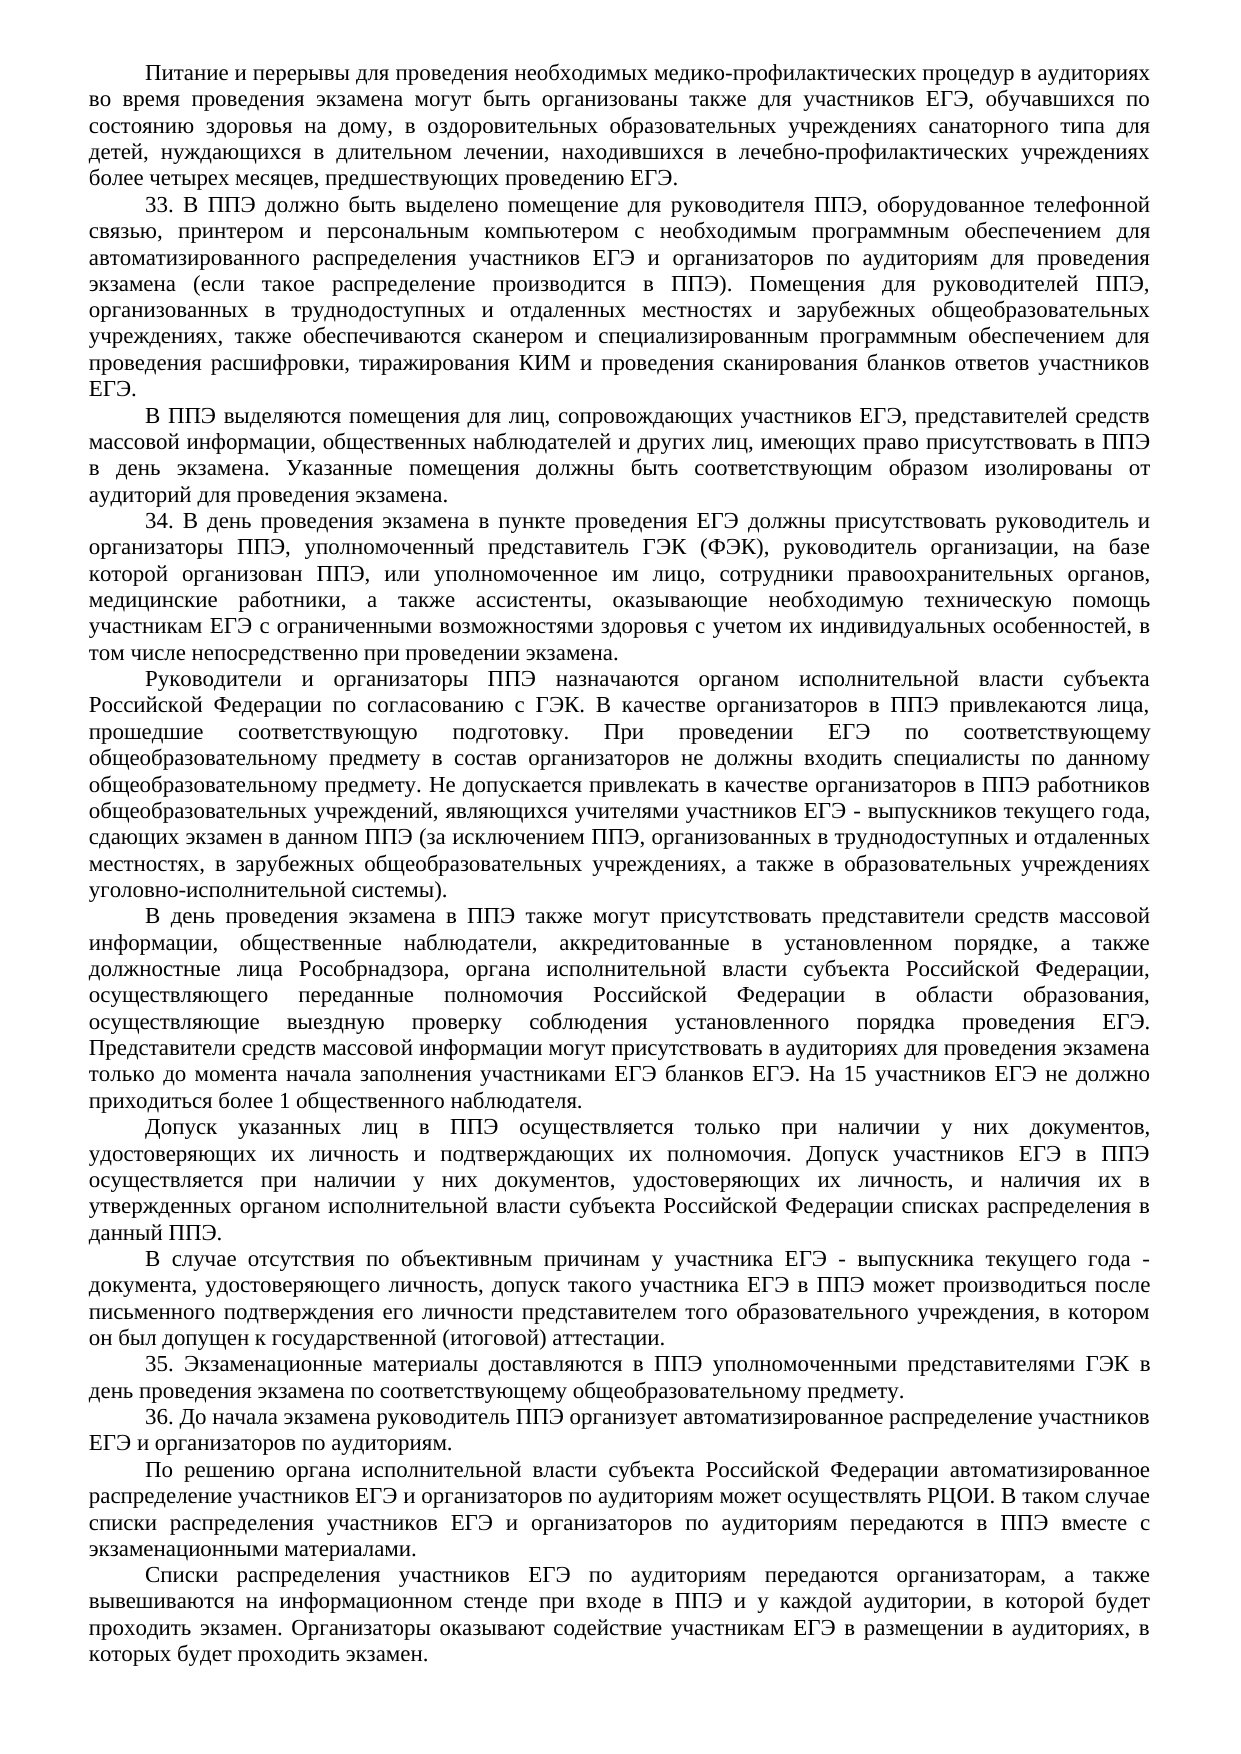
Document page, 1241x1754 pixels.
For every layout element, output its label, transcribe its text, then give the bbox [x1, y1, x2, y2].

text Допуск указанных лиц в ППЭ осуществляется только при наличии у них документов, удостоверяющих их личность и подтверждающих их полномочия. Допуск участников ЕГЭ в ППЭ осуществляется при наличии у них документов, удостоверяющих их личность, и наличия их в утвержденных органом исполнительной власти субъекта Российской Федерации списках распределения в данный ППЭ. [89, 1113, 1152, 1245]
text 33. В ППЭ должно быть выделено помещение для руководителя ППЭ, оборудованное телефонной связью, принтером и персональным компьютером с необходимым программным обеспечением для автоматизированного распределения участников ЕГЭ и организаторов по аудиториям для проведения экзамена (если такое распределение производится в ППЭ). Помещения для руководителей ППЭ, организованных в труднодоступных и отдаленных местностях и зарубежных общеобразовательных учреждениях, также обеспечиваются сканером и специализированным программным обеспечением для проведения расшифровки, тиражирования КИМ и проведения сканирования бланков ответов участников ЕГЭ. [89, 191, 1152, 402]
text Руководители и организаторы ППЭ назначаются органом исполнительной власти субъекта Российской Федерации по согласованию с ГЭК. В качестве организаторов в ППЭ привлекаются лица, прошедшие соответствующую подготовку. При проведении ЕГЭ по соответствующему общеобразовательному предмету в состав организаторов не должны входить специалисты по данному общеобразовательному предмету. Не допускается привлекать в качестве организаторов в ППЭ работников общеобразовательных учреждений, являющихся учителями участников ЕГЭ - выпускников текущего года, сдающих экзамен в данном ППЭ (за исключением ППЭ, организованных в труднодоступных и отдаленных местностях, в зарубежных общеобразовательных учреждениях, а также в образовательных учреждениях уголовно-исполнительной системы). [89, 665, 1152, 902]
text По решению органа исполнительной власти субъекта Российской Федерации автоматизированное распределение участников ЕГЭ и организаторов по аудиториям может осуществлять РЦОИ. В таком случае списки распределения участников ЕГЭ и организаторов по аудиториям передаются в ППЭ вместе с экзаменационными материалами. [89, 1456, 1152, 1561]
text Списки распределения участников ЕГЭ по аудиториям передаются организаторам, а также вывешиваются на информационном стенде при входе в ППЭ и у каждой аудитории, в которой будет проходить экзамен. Организаторы оказывают содействие участникам ЕГЭ в размещении в аудиториях, в которых будет проходить экзамен. [89, 1561, 1152, 1667]
text В случае отсутствия по объективным причинам у участника ЕГЭ - выпускника текущего года - документа, удостоверяющего личность, допуск такого участника ЕГЭ в ППЭ может производиться после письменного подтверждения его личности представителем того образовательного учреждения, в котором он был допущен к государственной (итоговой) аттестации. [89, 1245, 1152, 1350]
text В день проведения экзамена в ППЭ также могут присутствовать представители средств массовой информации, общественные наблюдатели, аккредитованные в установленном порядке, а также должностные лица Рособрнадзора, органа исполнительной власти субъекта Российской Федерации, осуществляющего переданные полномочия Российской Федерации в области образования, осуществляющие выездную проверку соблюдения установленного порядка проведения ЕГЭ. Представители средств массовой информации могут присутствовать в аудиториях для проведения экзамена только до момента начала заполнения участниками ЕГЭ бланков ЕГЭ. На 15 участников ЕГЭ не должно приходиться более 1 общественного наблюдателя. [89, 902, 1152, 1113]
text 36. До начала экзамена руководитель ППЭ организует автоматизированное распределение участников ЕГЭ и организаторов по аудиториям. [89, 1403, 1152, 1456]
text 34. В день проведения экзамена в пункте проведения ЕГЭ должны присутствовать руководитель и организаторы ППЭ, уполномоченный представитель ГЭК (ФЭК), руководитель организации, на базе которой организован ППЭ, или уполномоченное им лицо, сотрудники правоохранительных органов, медицинские работники, а также ассистенты, оказывающие необходимую техническую помощь участникам ЕГЭ с ограниченными возможностями здоровья с учетом их индивидуальных особенностей, в том числе непосредственно при проведении экзамена. [89, 507, 1152, 665]
text Питание и перерывы для проведения необходимых медико-профилактических процедур в аудиториях во время проведения экзамена могут быть организованы также для участников ЕГЭ, обучавшихся по состоянию здоровья на дому, в оздоровительных образовательных учреждениях санаторного типа для детей, нуждающихся в длительном лечении, находившихся в лечебно-профилактических учреждениях более четырех месяцев, предшествующих проведению ЕГЭ. [89, 59, 1152, 191]
text В ППЭ выделяются помещения для лиц, сопровождающих участников ЕГЭ, представителей средств массовой информации, общественных наблюдателей и других лиц, имеющих право присутствовать в ППЭ в день экзамена. Указанные помещения должны быть соответствующим образом изолированы от аудиторий для проведения экзамена. [89, 402, 1152, 507]
text 35. Экзаменационные материалы доставляются в ППЭ уполномоченными представителями ГЭК в день проведения экзамена по соответствующему общеобразовательному предмету. [89, 1350, 1152, 1403]
